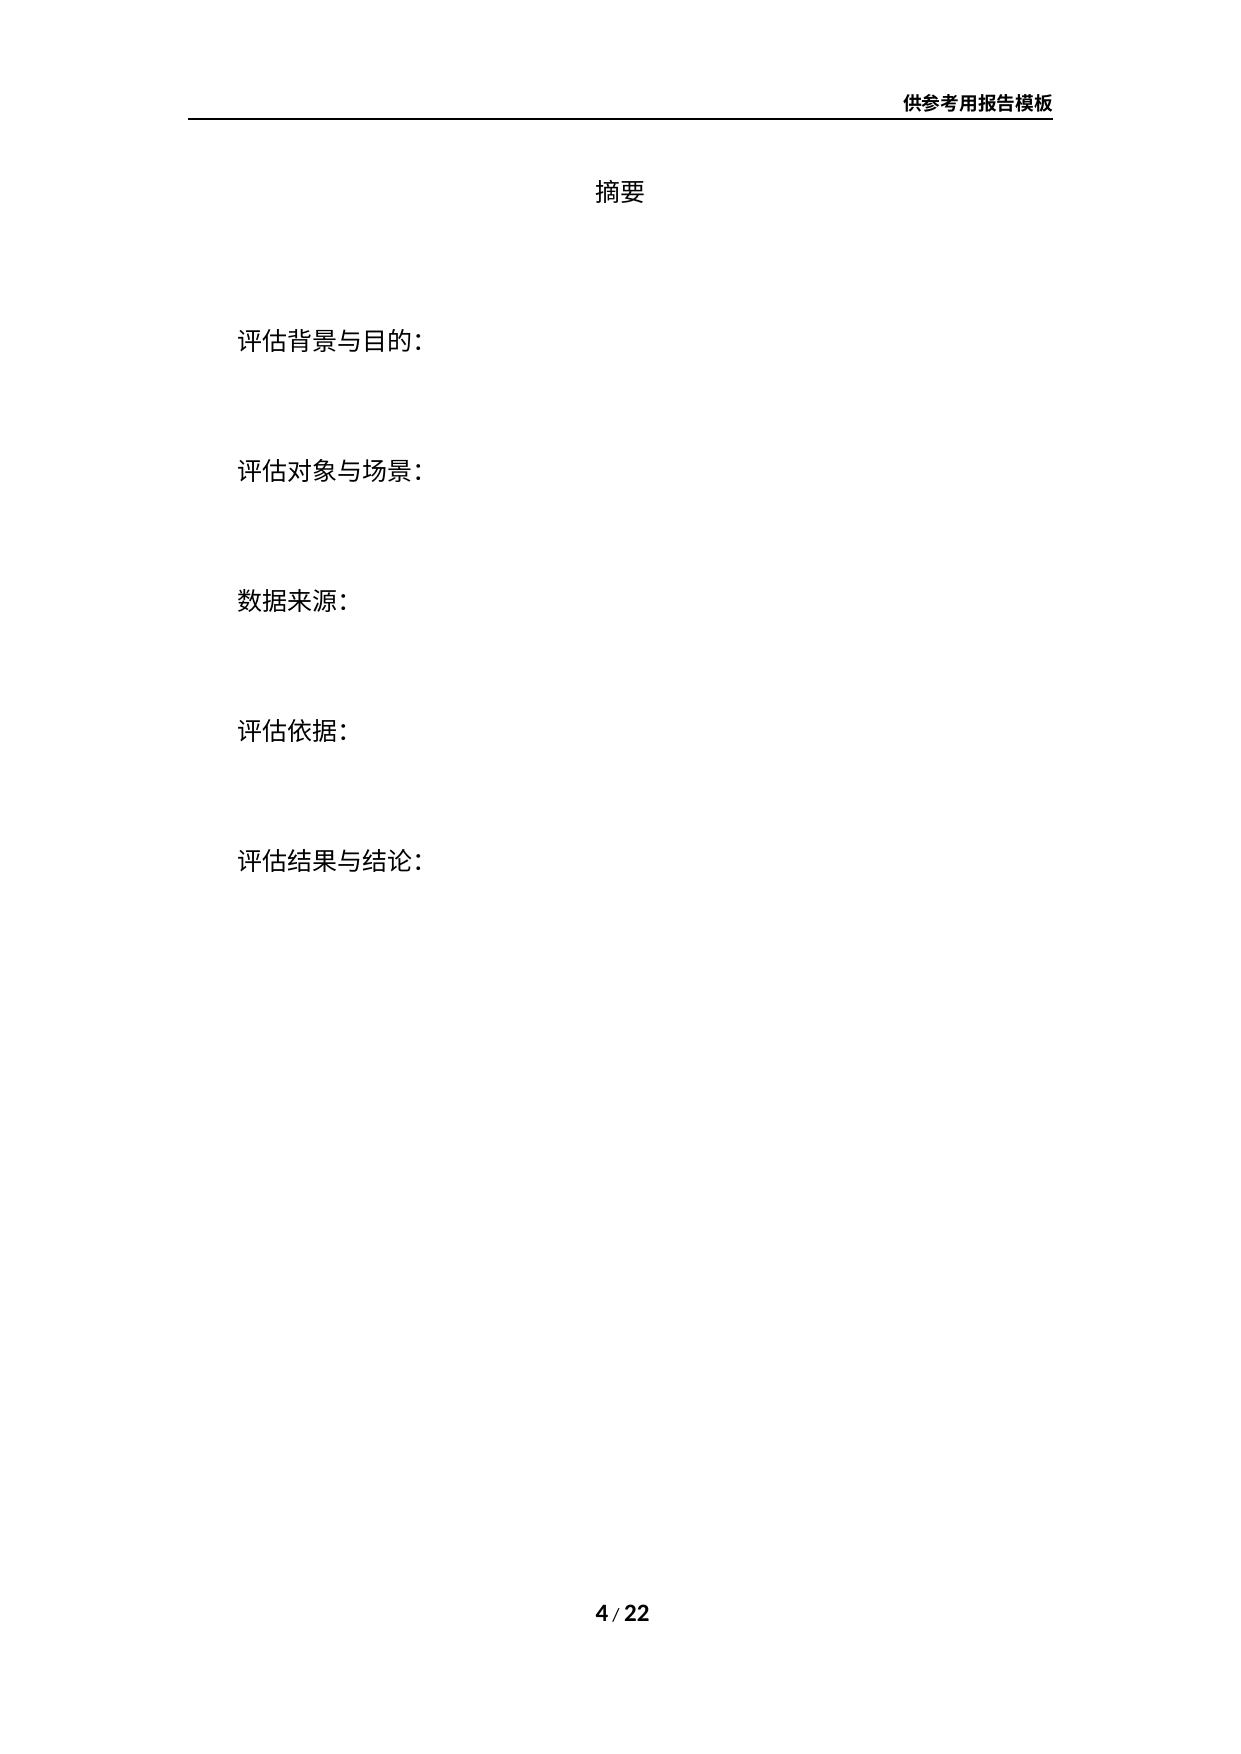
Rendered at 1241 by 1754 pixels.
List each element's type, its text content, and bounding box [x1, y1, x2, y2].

text 评估结果与结论： [187, 827, 1053, 892]
text 摘要 [187, 158, 1053, 223]
text 评估背景与目的： [187, 307, 1053, 372]
text 评估对象与场景： [187, 437, 1053, 502]
text 数据来源： [187, 567, 1053, 632]
text 评估依据： [187, 697, 1053, 762]
